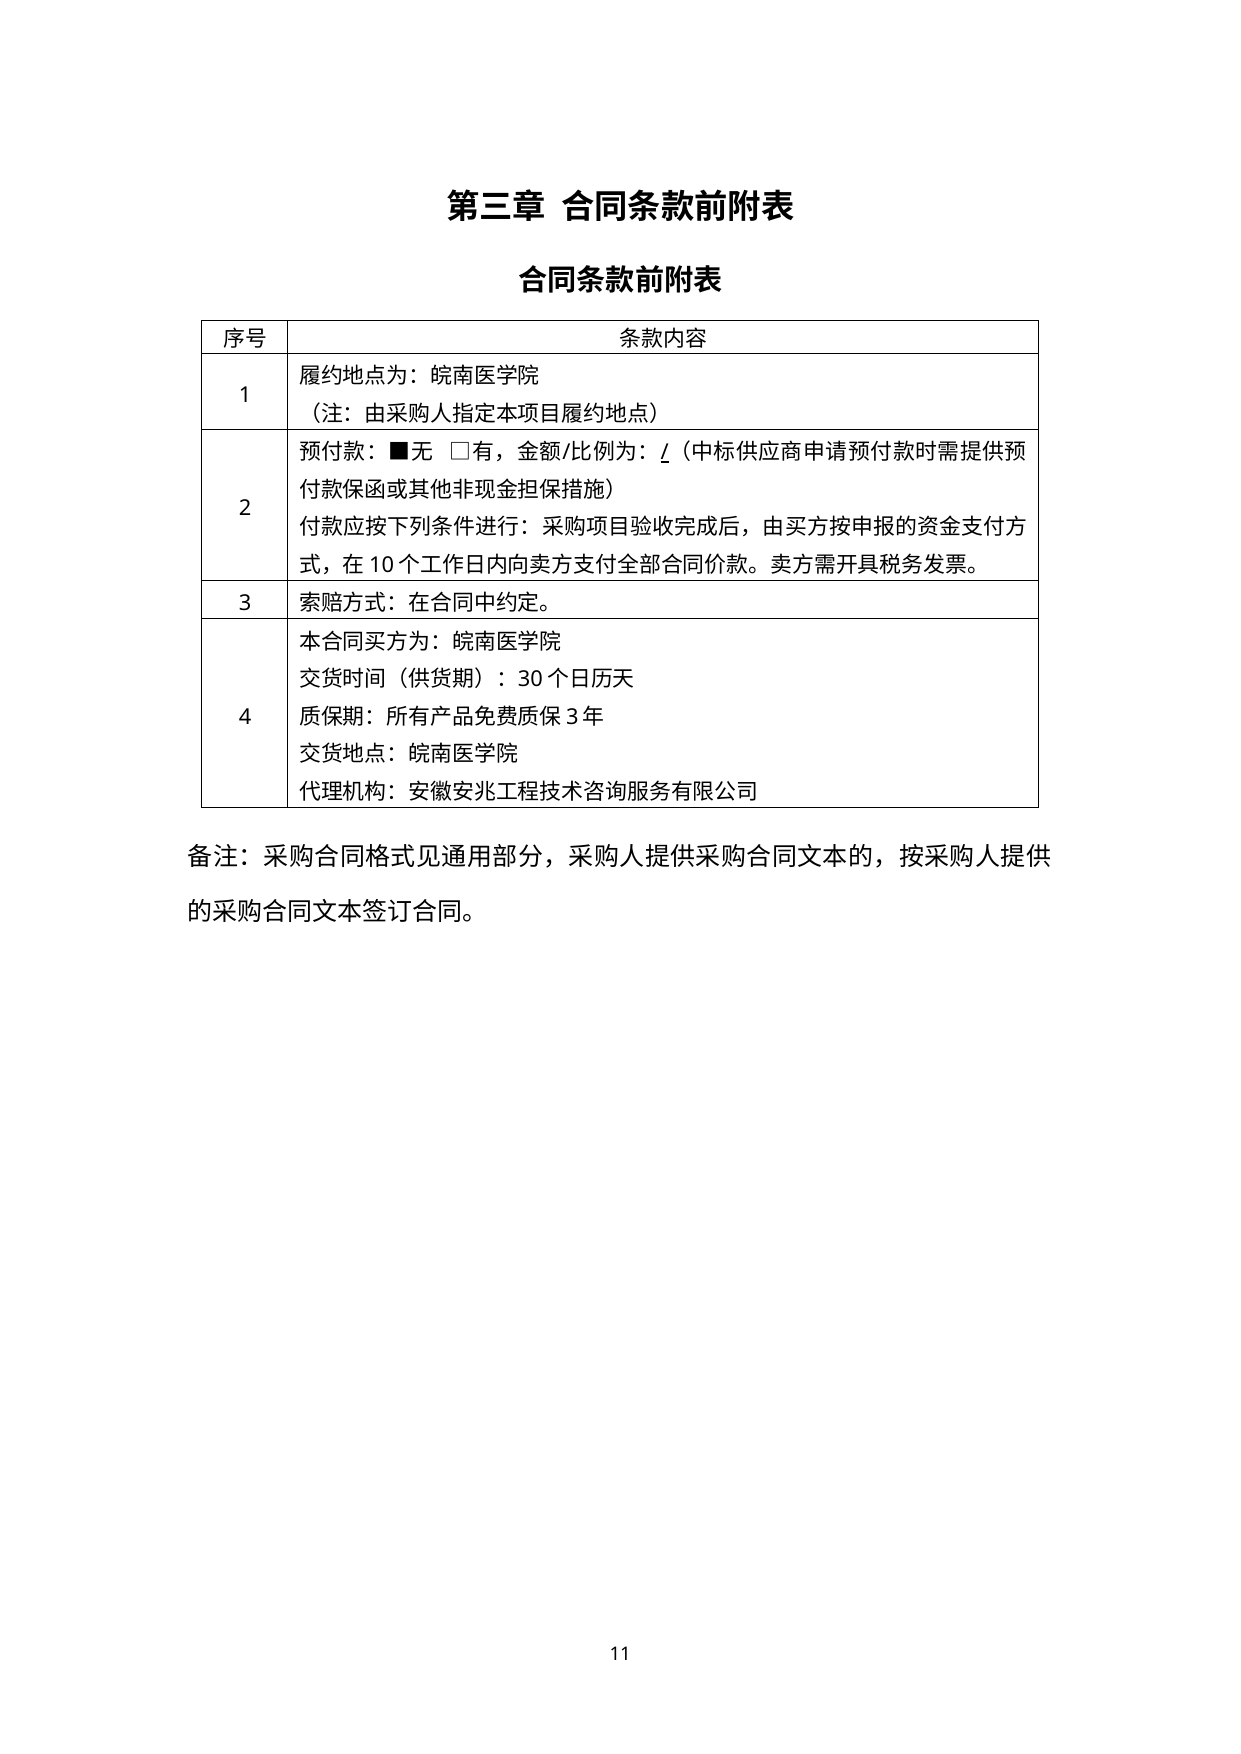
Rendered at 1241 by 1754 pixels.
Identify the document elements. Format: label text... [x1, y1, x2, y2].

table_cell 本合同买方为：皖南医学院 交货时间（供货期）：30个日历天 质保期：所有产品免费质保3年 交货地点：皖南医学院 代理机构：安徽安兆工程技术咨询服务有限公司 [288, 619, 1038, 807]
table_header 条款内容 [288, 321, 1038, 352]
subtitle 第三章 合同条款前附表 [187, 177, 1053, 229]
text 合同条款前附表 [187, 256, 1053, 298]
table_cell 2 [202, 430, 287, 579]
table_cell 3 [202, 581, 287, 618]
table_cell 预付款：■无 □有，金额/比例为：/（中标供应商申请预付款时需提供预付款保函或其他非现金担保措施） 付款应按下列条件进行：采购项目验收完成后，由买方按申报的资金支付方式，在10个工作日内向卖方支付全部合同价款。卖方需开具税务发票。 [288, 430, 1038, 579]
table_cell 履约地点为：皖南医学院 （注：由采购人指定本项目履约地点） [288, 354, 1038, 428]
text 备注：采购合同格式见通用部分，采购人提供采购合同文本的，按采购人提供的采购合同文本签订合同。 [187, 837, 1053, 927]
table_cell 4 [202, 619, 287, 807]
table_header 序号 [202, 321, 287, 352]
table_cell 1 [202, 354, 287, 428]
table_cell 索赔方式：在合同中约定。 [288, 581, 1038, 618]
